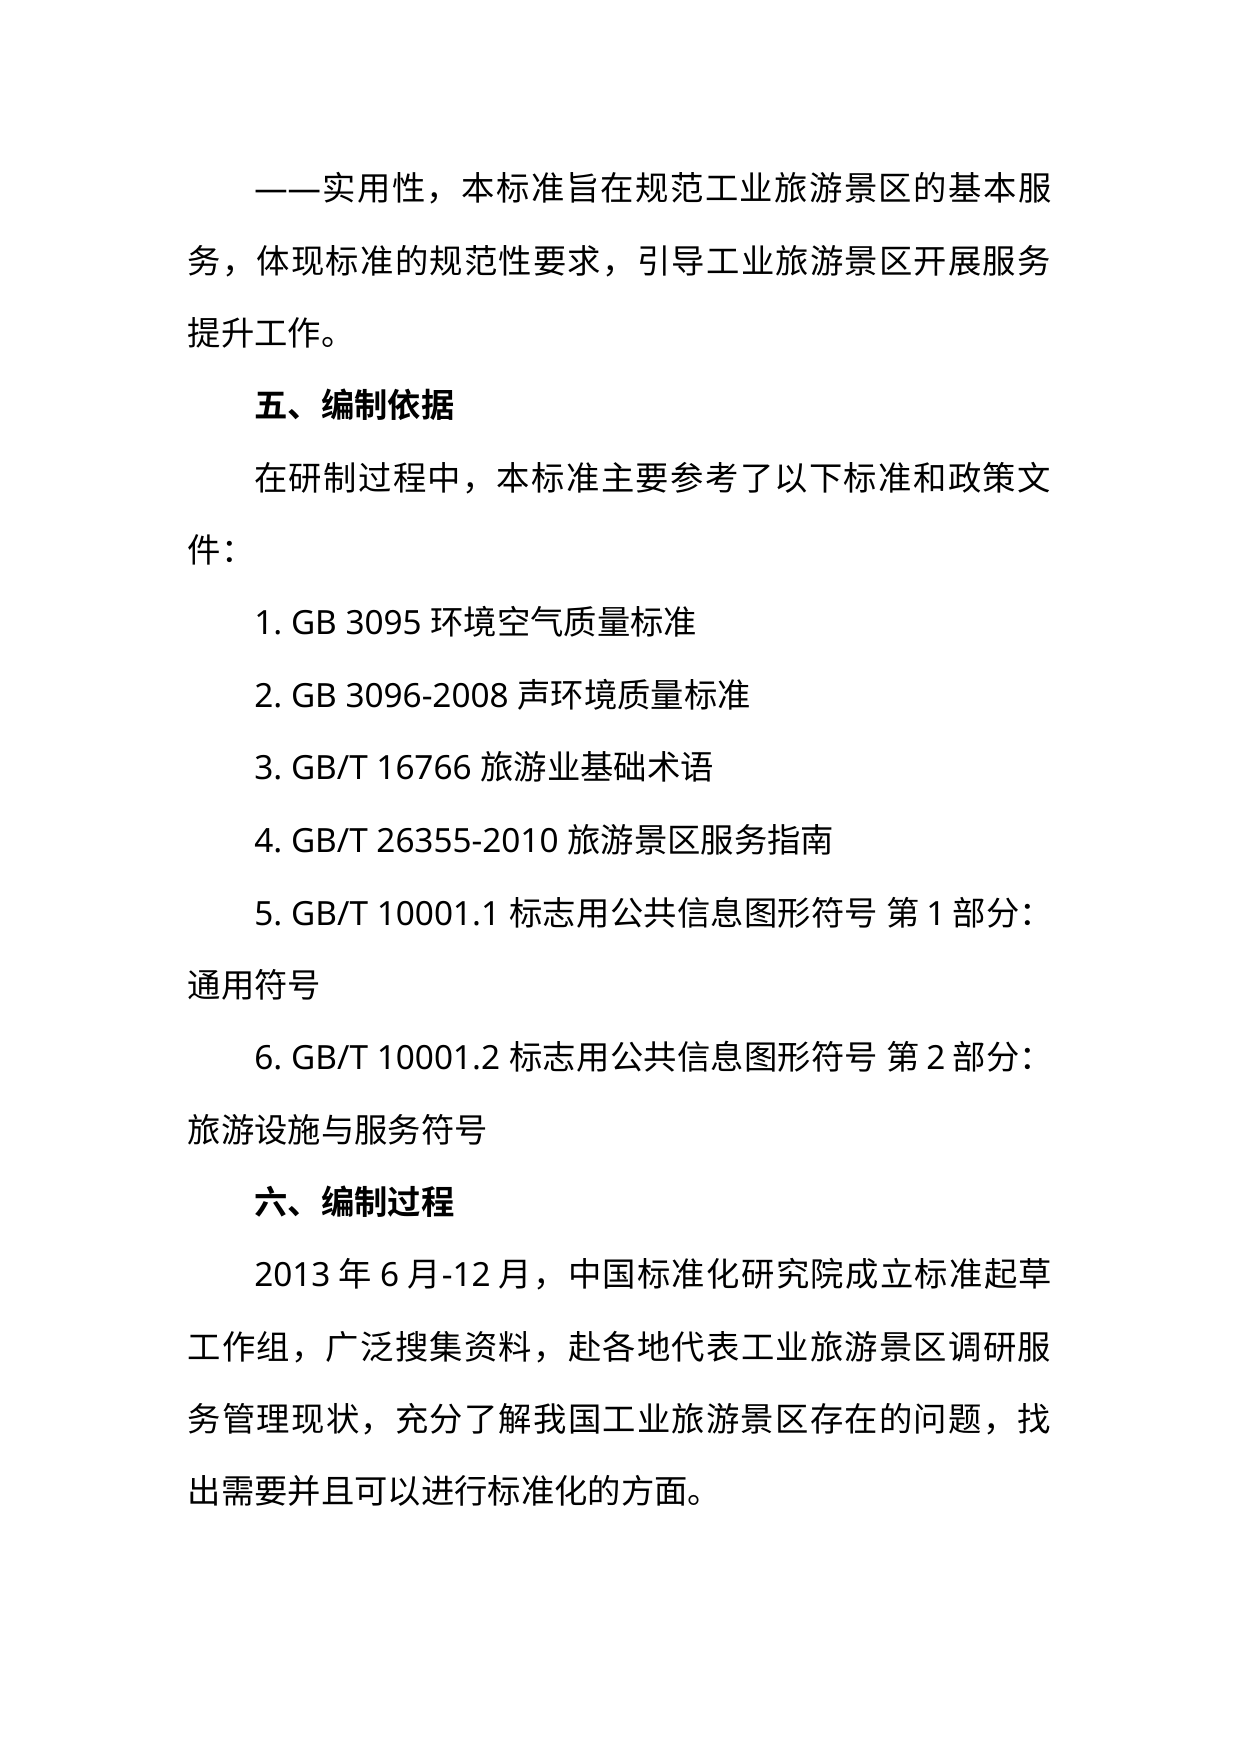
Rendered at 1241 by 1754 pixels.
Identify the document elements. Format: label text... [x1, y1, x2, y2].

text 6. GB/T 10001.2 标志用公共信息图形符号 第2部分：旅游设施与服务符号 [187, 1031, 1053, 1152]
text 在研制过程中，本标准主要参考了以下标准和政策文件： [187, 451, 1053, 572]
subtitle 五、编制依据 [187, 379, 1053, 427]
text 2013年6月-12月，中国标准化研究院成立标准起草工作组，广泛搜集资料，赴各地代表工业旅游景区调研服务管理现状，充分了解我国工业旅游景区存在的问题，找出需要并且可以进行标准化的方面。 [187, 1248, 1053, 1513]
text 1. GB 3095 环境空气质量标准 [187, 596, 1053, 644]
text ——实用性，本标准旨在规范工业旅游景区的基本服务，体现标准的规范性要求，引导工业旅游景区开展服务提升工作。 [187, 162, 1053, 355]
subtitle 六、编制过程 [187, 1176, 1053, 1224]
text 4. GB/T 26355-2010 旅游景区服务指南 [187, 814, 1053, 862]
text 5. GB/T 10001.1 标志用公共信息图形符号 第1部分：通用符号 [187, 886, 1053, 1007]
text 3. GB/T 16766 旅游业基础术语 [187, 741, 1053, 789]
text 2. GB 3096-2008 声环境质量标准 [187, 668, 1053, 717]
